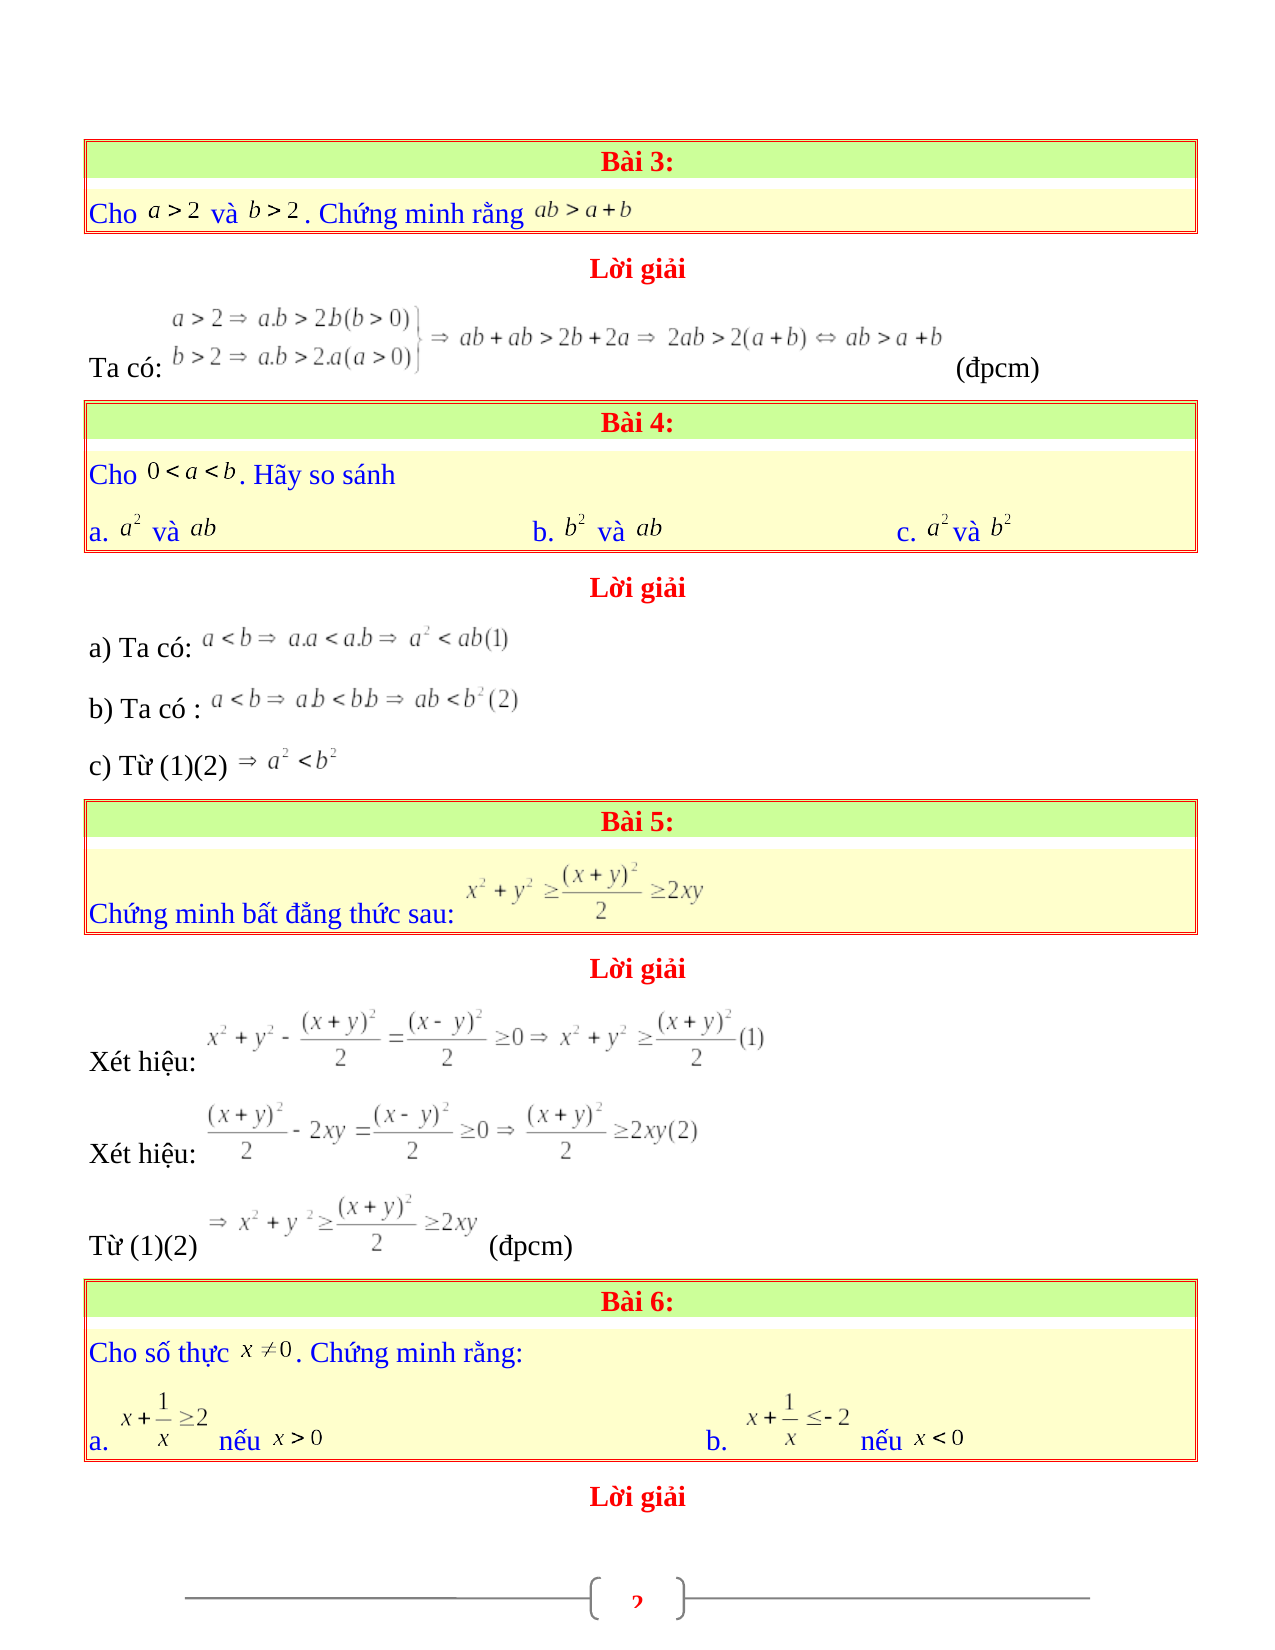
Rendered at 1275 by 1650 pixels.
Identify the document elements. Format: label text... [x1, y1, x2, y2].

text Bài 4: [87, 404, 1195, 439]
text Lời giải [89, 1479, 1186, 1513]
text Bài 6: [87, 1282, 1195, 1317]
text Xét hiệu: [89, 1094, 1186, 1169]
text Xét hiệu: [89, 1002, 1186, 1077]
text Từ (1)(2) (đpcm) [89, 1186, 1186, 1262]
text Cho và . Chứng minh rằng [87, 189, 1195, 231]
text a. nếu b. nếu [87, 1380, 1195, 1459]
text Ta có: (đpcm) [89, 302, 1186, 383]
text Bài 3: [87, 142, 1195, 178]
text Lời giải [89, 952, 1186, 985]
text Lời giải [89, 251, 1186, 285]
text Cho . Hãy so sánh [87, 451, 1195, 491]
text Chứng minh bất đẳng thức sau: [87, 849, 1195, 932]
text Lời giải [89, 570, 1186, 603]
text a. và b. và c. và [87, 502, 1195, 550]
text Cho số thực . Chứng minh rằng: [87, 1329, 1195, 1369]
text a) Ta có: [89, 620, 1186, 664]
text Bài 5: [87, 802, 1195, 837]
text b) Ta có : [89, 681, 1186, 725]
text c) Từ (1)(2) [89, 742, 1186, 782]
